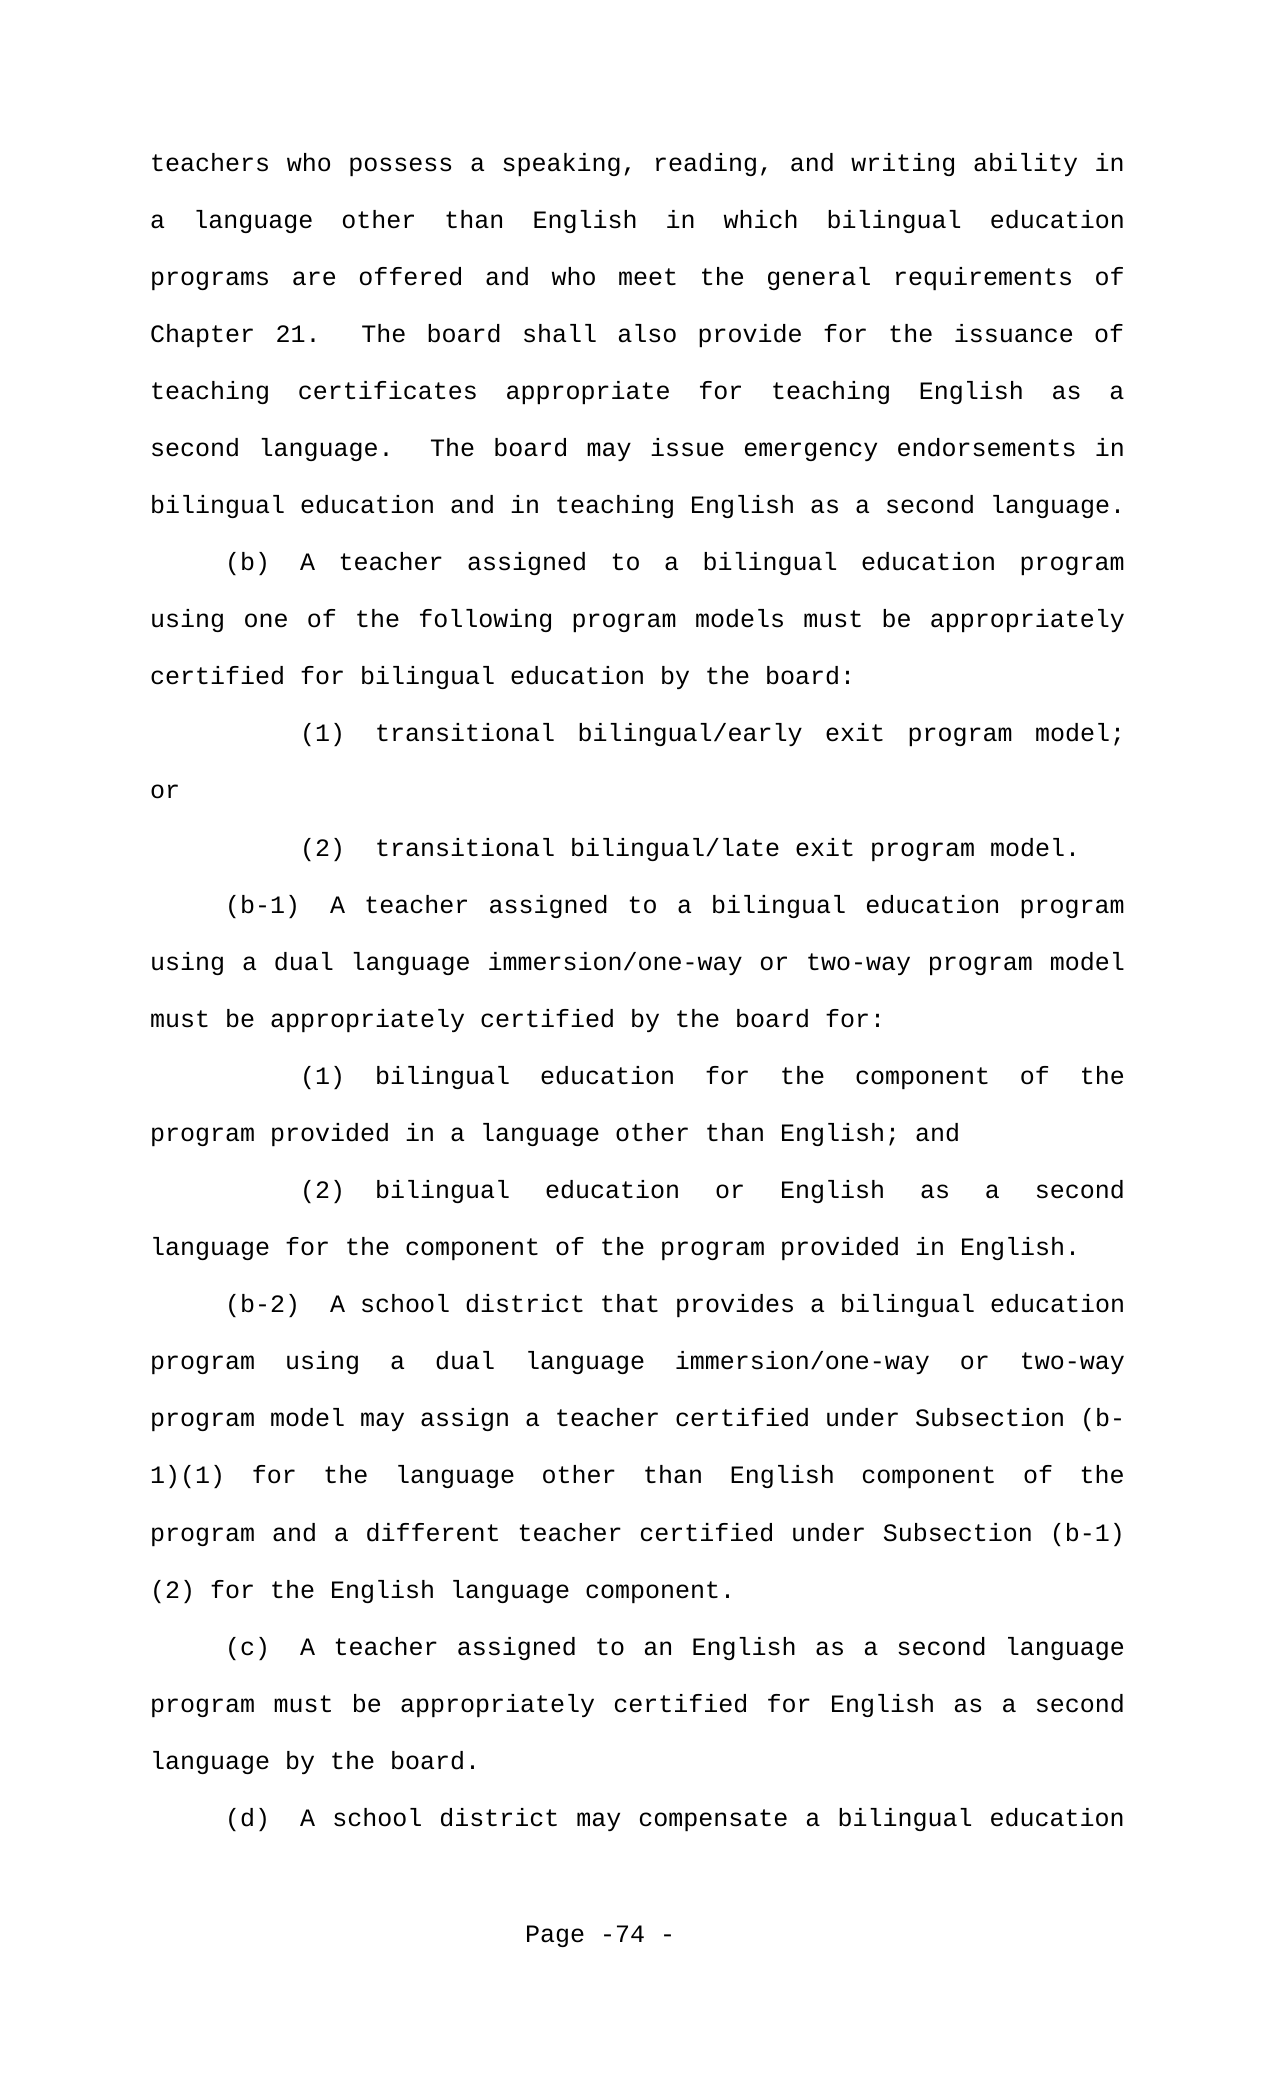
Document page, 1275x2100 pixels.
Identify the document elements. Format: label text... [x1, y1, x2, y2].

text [150, 150, 1125, 521]
text (1) bilingual education for the component of the program provided in a language other than English; and [150, 1063, 1125, 1149]
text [150, 1805, 1125, 1834]
text (1) transitional bilingual/early exit program model; or [150, 721, 1125, 806]
text (b) A teacher assigned to a bilingual education program using one of the following program models must be appropriately certified for bilingual education by the board: [150, 549, 1125, 692]
text (b-1) A teacher assigned to a bilingual education program using a dual language immersion/one-way or two-way program model must be appropriately certified by the board for: [150, 892, 1125, 1035]
text (b-2) A school district that provides a bilingual education program using a dual language immersion/one-way or two-way program model may assign a teacher certified under Subsection (b-1)(1) for the language other than English component of the program and a different teacher certified under Subsection (b-1)(2) for the English language component. [150, 1292, 1125, 1606]
text (2) transitional bilingual/late exit program model. [150, 835, 1125, 863]
text (c) A teacher assigned to an English as a second language program must be appropriately certified for English as a second language by the board. [150, 1634, 1125, 1777]
text (2) bilingual education or English as a second language for the component of the program provided in English. [150, 1177, 1125, 1263]
